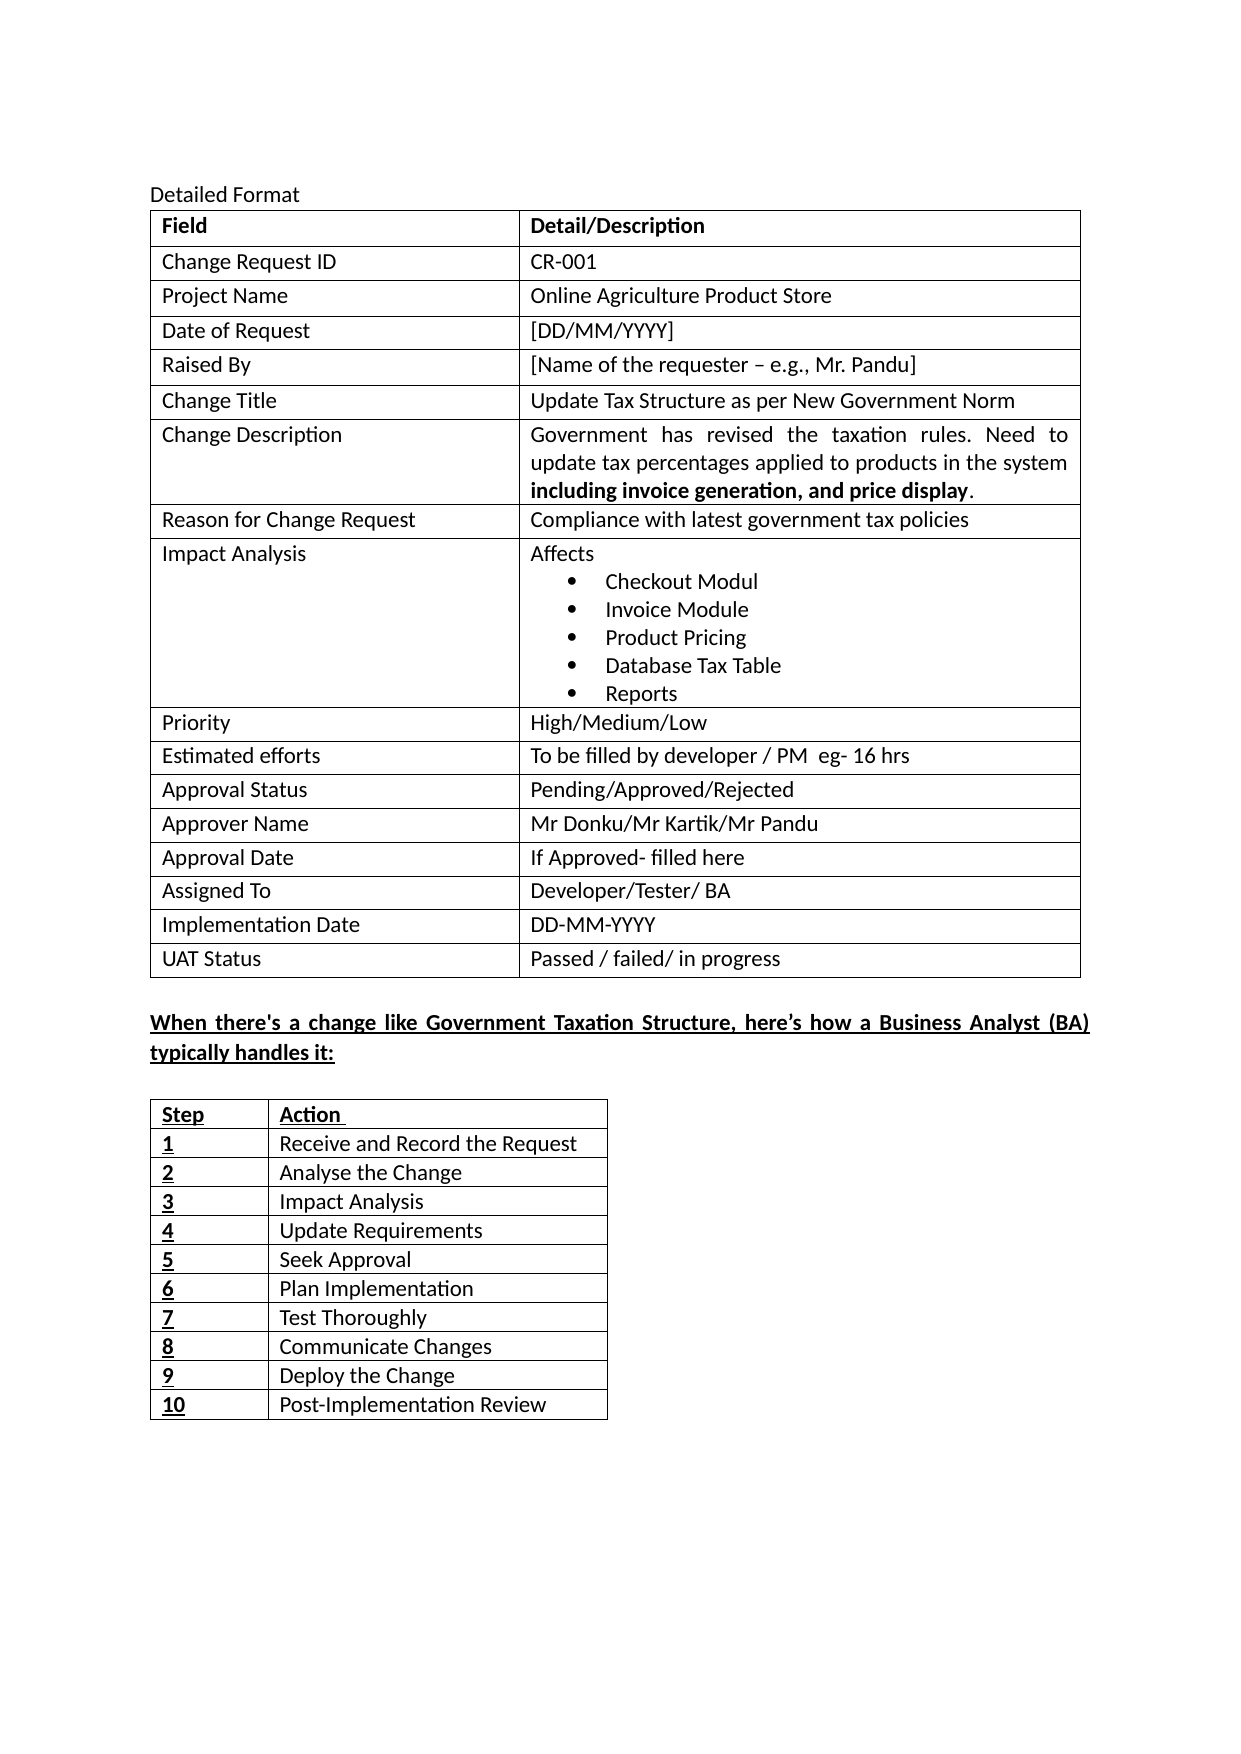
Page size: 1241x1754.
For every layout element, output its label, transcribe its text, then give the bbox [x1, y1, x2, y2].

table_cell High/Medium/Low [520, 708, 1080, 741]
table_cell 3 [151, 1187, 268, 1215]
table_cell Online Agriculture Product Store [520, 281, 1080, 316]
table_cell Seek Approval [269, 1245, 607, 1273]
table_cell [Name of the requester – e.g., Mr. Pandu] [520, 350, 1080, 385]
table_cell 7 [151, 1303, 268, 1331]
table_cell Change Description [151, 420, 519, 504]
table_cell 1 [151, 1129, 268, 1157]
table_cell Estimated efforts [151, 742, 519, 774]
table_cell Change Request ID [151, 247, 519, 280]
table_cell DD-MM-YYYY [520, 910, 1080, 943]
table_header Detail/Description [520, 211, 1080, 246]
table_header Field [151, 211, 519, 246]
table_cell [DD/MM/YYYY] [520, 317, 1080, 349]
table_cell Developer/Tester/ BA [520, 877, 1080, 909]
text When there's a change like Government Taxation Structure, here’s how a Business Analyst (BA) typically handles it: [150, 1034, 1090, 1066]
table_cell If Approved- filled here [520, 843, 1080, 876]
table_cell Raised By [151, 350, 519, 385]
table_cell 5 [151, 1245, 268, 1273]
table_cell Mr Donku/Mr Kartik/Mr Pandu [520, 809, 1080, 842]
table_cell Reason for Change Request [151, 505, 519, 538]
table_cell 8 [151, 1332, 268, 1360]
table_cell Deploy the Change [269, 1361, 607, 1389]
table_cell 2 [151, 1158, 268, 1186]
table_cell Approval Date [151, 843, 519, 876]
table_cell UAT Status [151, 944, 519, 977]
table_cell Compliance with latest government tax policies [520, 505, 1080, 538]
table_cell Priority [151, 708, 519, 741]
table_cell Update Requirements [269, 1216, 607, 1244]
table_cell Plan Implementation [269, 1274, 607, 1302]
table_cell Affects Checkout Modul Invoice Module Product Pricing Database Tax Table Reports [520, 539, 1080, 707]
table_cell Implementation Date [151, 910, 519, 943]
table_cell Assigned To [151, 877, 519, 909]
table_header Step [151, 1100, 268, 1128]
table_cell Communicate Changes [269, 1332, 607, 1360]
table_cell Change Title [151, 386, 519, 419]
table_cell Project Name [151, 281, 519, 316]
table_cell 9 [151, 1361, 268, 1389]
table_cell 6 [151, 1274, 268, 1302]
table_cell 10 [151, 1390, 268, 1418]
table_cell Passed / failed/ in progress [520, 944, 1080, 977]
table_cell 4 [151, 1216, 268, 1244]
table_header Action [269, 1100, 607, 1128]
table_cell Government has revised the taxation rules. Need to update tax percentages applied to products in the system including invoice generation, and price display. [520, 420, 1080, 504]
table_cell To be filled by developer / PM eg- 16 hrs [520, 742, 1080, 774]
table_cell Impact Analysis [269, 1187, 607, 1215]
table_cell Post-Implementation Review [269, 1390, 607, 1418]
text Detailed Format [150, 180, 1090, 208]
text When there's a change like Government Taxation Structure, here’s how a Business Analyst (BA) typically handles it: [150, 1008, 1090, 1032]
table_cell Impact Analysis [151, 539, 519, 707]
table_cell Date of Request [151, 317, 519, 349]
table_cell Receive and Record the Request [269, 1129, 607, 1157]
table_cell Approver Name [151, 809, 519, 842]
table_cell Test Thoroughly [269, 1303, 607, 1331]
table_cell Analyse the Change [269, 1158, 607, 1186]
table_cell CR-001 [520, 247, 1080, 280]
table_cell Update Tax Structure as per New Government Norm [520, 386, 1080, 419]
table_cell Approval Status [151, 775, 519, 808]
table_cell Pending/Approved/Rejected [520, 775, 1080, 808]
